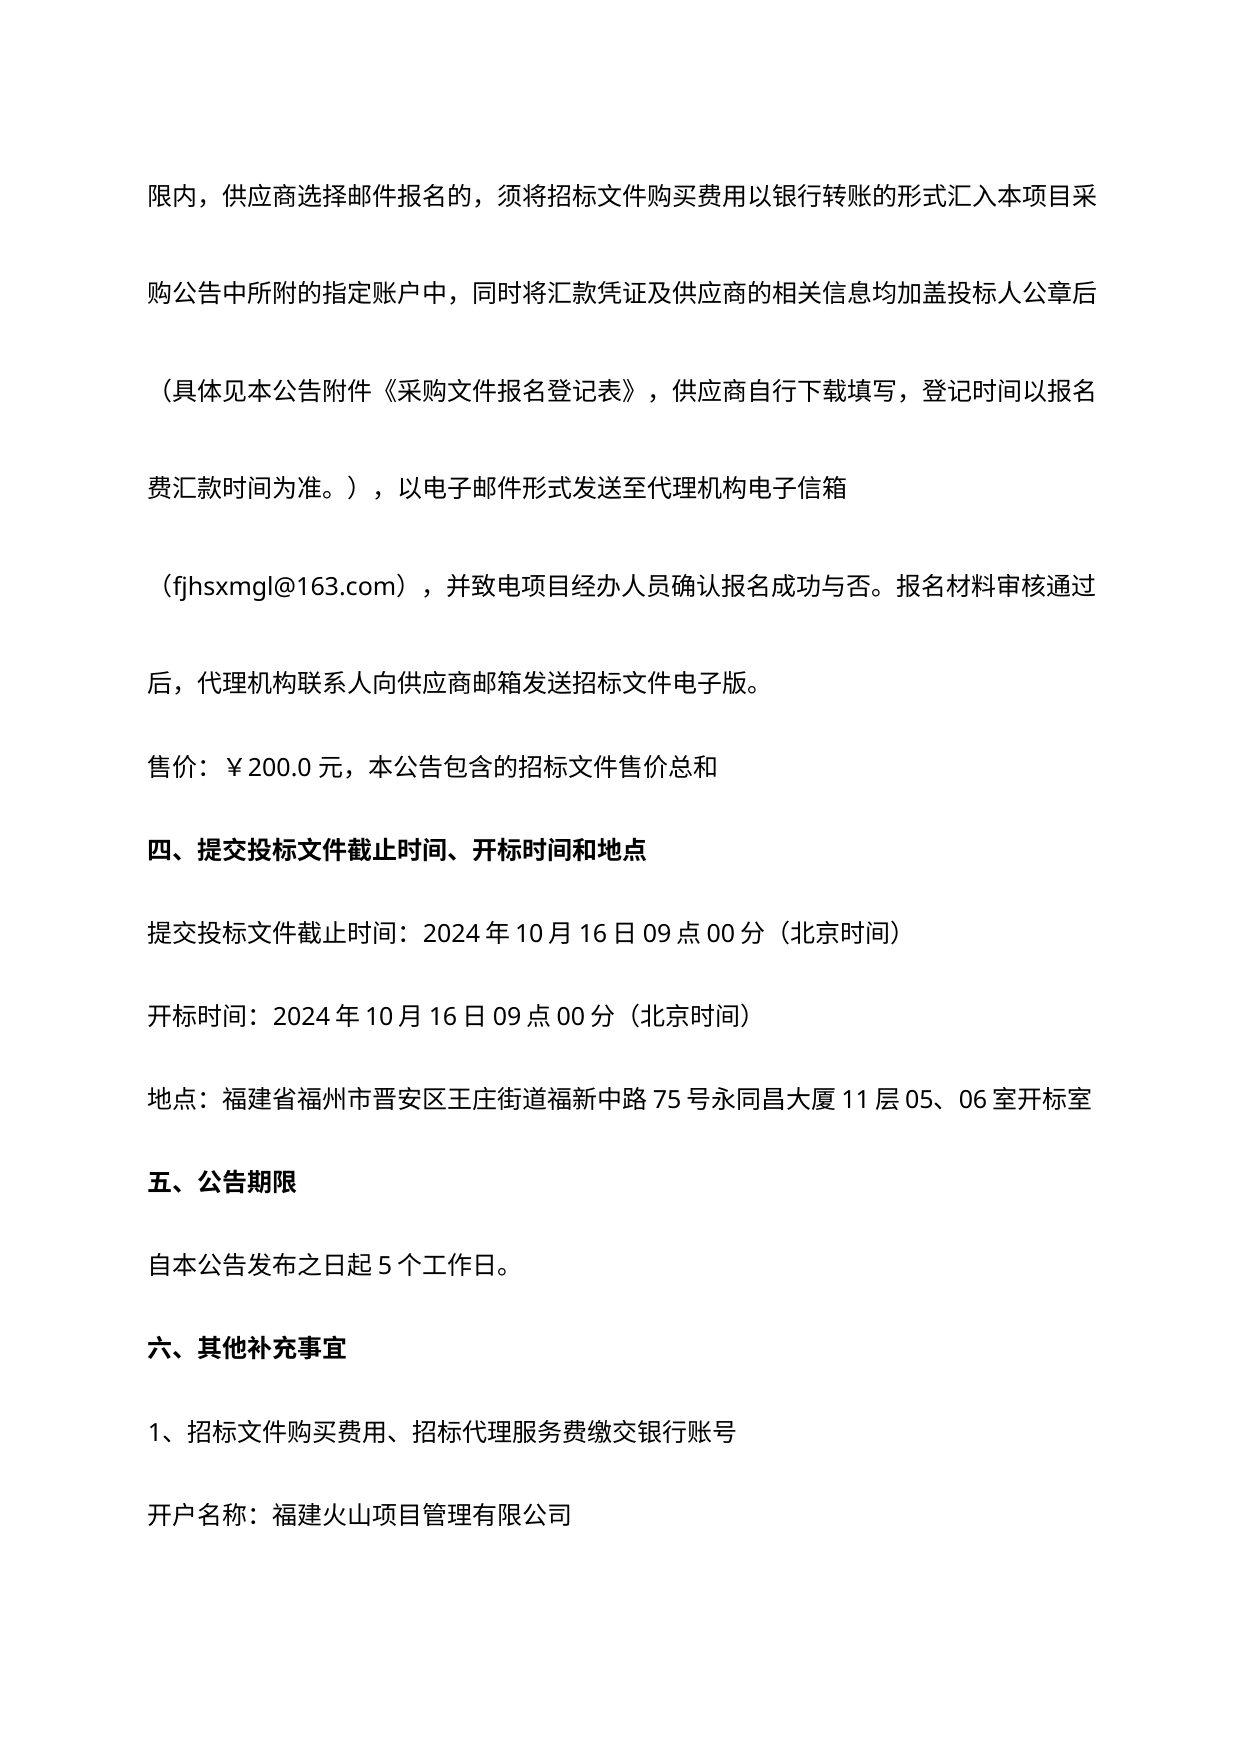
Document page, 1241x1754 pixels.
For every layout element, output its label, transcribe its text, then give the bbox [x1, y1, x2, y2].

text 开户名称：福建火山项目管理有限公司 [148, 1481, 1122, 1546]
text 自本公告发布之日起5个工作日。 [148, 1231, 1122, 1296]
text 提交投标文件截止时间：2024年10月16日 09点00分（北京时间） [148, 899, 1122, 964]
text 五、公告期限 [148, 1148, 1122, 1213]
text 六、其他补充事宜 [148, 1314, 1122, 1379]
text 1、招标文件购买费用、招标代理服务费缴交银行账号 [148, 1398, 1122, 1463]
text 开标时间：2024年10月16日 09点00分（北京时间） [148, 982, 1122, 1047]
text 四、提交投标文件截止时间、开标时间和地点 [148, 816, 1122, 881]
text 地点：福建省福州市晋安区王庄街道福新中路75号永同昌大厦11层05、06室开标室 [148, 1065, 1122, 1130]
text 售价：￥200.0 元，本公告包含的招标文件售价总和 [148, 733, 1122, 798]
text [148, 162, 1122, 714]
